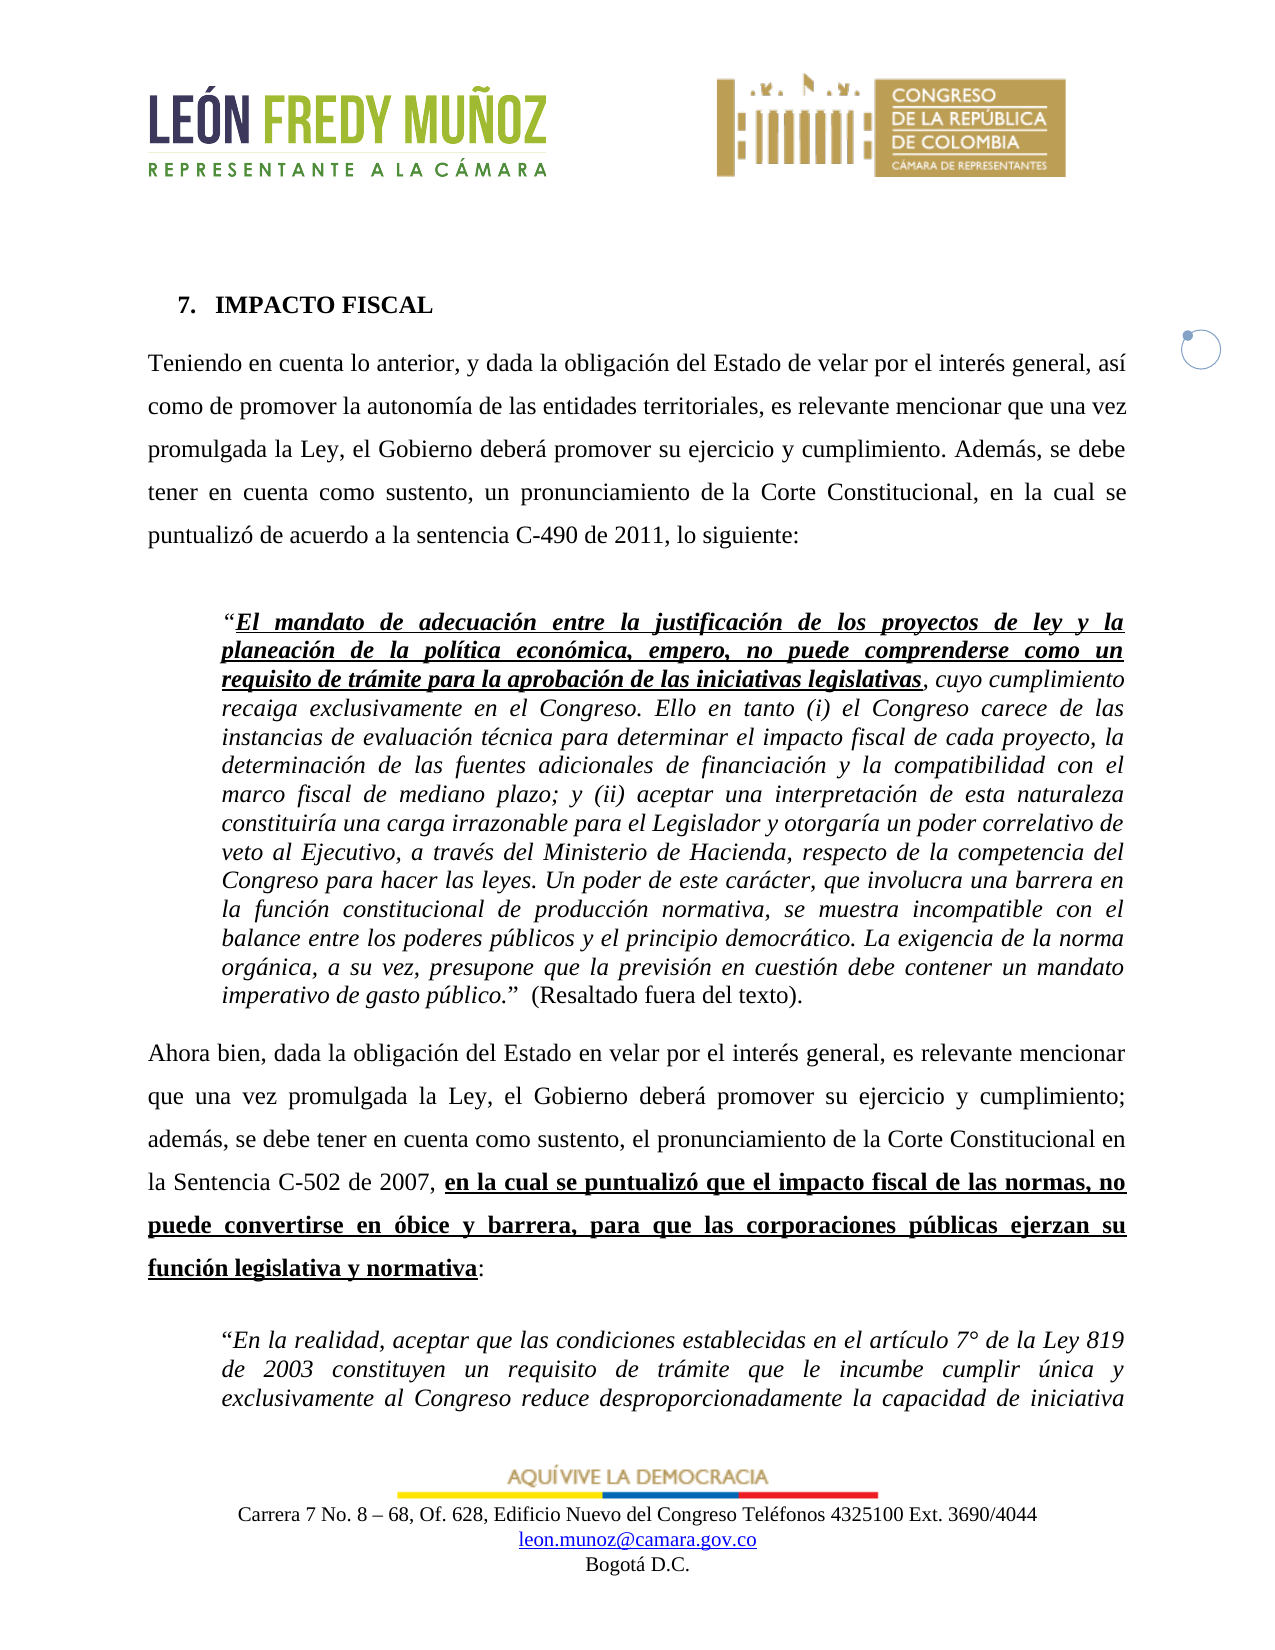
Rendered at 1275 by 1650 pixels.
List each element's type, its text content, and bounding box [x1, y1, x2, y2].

text Teniendo en cuenta lo anterior, y dada la obligación del Estado de velar por el interés general, así como de promover la autonomía de las entidades territoriales, es relevante mencionar que una vez promulgada la Ley, el Gobierno deberá promover su ejercicio y cumplimiento. Además, se debe tener en cuenta como sustento, un pronunciamiento de la Corte Constitucional, en la cual se puntualizó de acuerdo a la sentencia C-490 de 2011, lo siguiente: [148, 348, 1127, 549]
picture [716, 73, 1066, 177]
text Ahora bien, dada la obligación del Estado en velar por el interés general, es relevante mencionar que una vez promulgada la Ley, el Gobierno deberá promover su ejercicio y cumplimiento; además, se debe tener en cuenta como sustento, el pronunciamiento de la Corte Constitucional en la Sentencia C-502 de 2007, en la cual se puntualizó que el impacto fiscal de las normas, no puede convertirse en óbice y barrera, para que las corporaciones públicas ejerzan su función legislativa y normativa: [148, 1237, 1127, 1282]
text Ahora bien, dada la obligación del Estado en velar por el interés general, es relevante mencionar que una vez promulgada la Ley, el Gobierno deberá promover su ejercicio y cumplimiento; además, se debe tener en cuenta como sustento, el pronunciamiento de la Corte Constitucional en la Sentencia C-502 de 2007, en la cual se puntualizó que el impacto fiscal de las normas, no puede convertirse en óbice y barrera, para que las corporaciones públicas ejerzan su función legislativa y normativa: [148, 1038, 1127, 1235]
text “El mandato de adecuación entre la justificación de los proyectos de ley y la planeación de la política económica, empero, no puede comprenderse como un requisito de trámite para la aprobación de las iniciativas legislativas, cuyo cumplimiento recaiga exclusivamente en el Congreso. Ello en tanto (i) el Congreso carece de las instancias de evaluación técnica para determinar el impacto fiscal de cada proyecto, la determinación de las fuentes adicionales de financiación y la compatibilidad con el marco fiscal de mediano plazo; y (ii) aceptar una interpretación de esta naturaleza constituiría una carga irrazonable para el Legislador y otorgaría un poder correlativo de veto al Ejecutivo, a través del Ministerio de Hacienda, respecto de la competencia del Congreso para hacer las leyes. Un poder de este carácter, que involucra una barrera en la función constitucional de producción normativa, se muestra incompatible con el balance entre los poderes públicos y el principio democrático. La exigencia de la norma orgánica, a su vez, presupone que la previsión en cuestión debe contener un mandato imperativo de gasto público.” (Resaltado fuera del texto). [221, 607, 1127, 1009]
list IMPACTO FISCAL [177, 290, 1127, 319]
picture [382, 1457, 893, 1502]
picture [147, 86, 547, 177]
